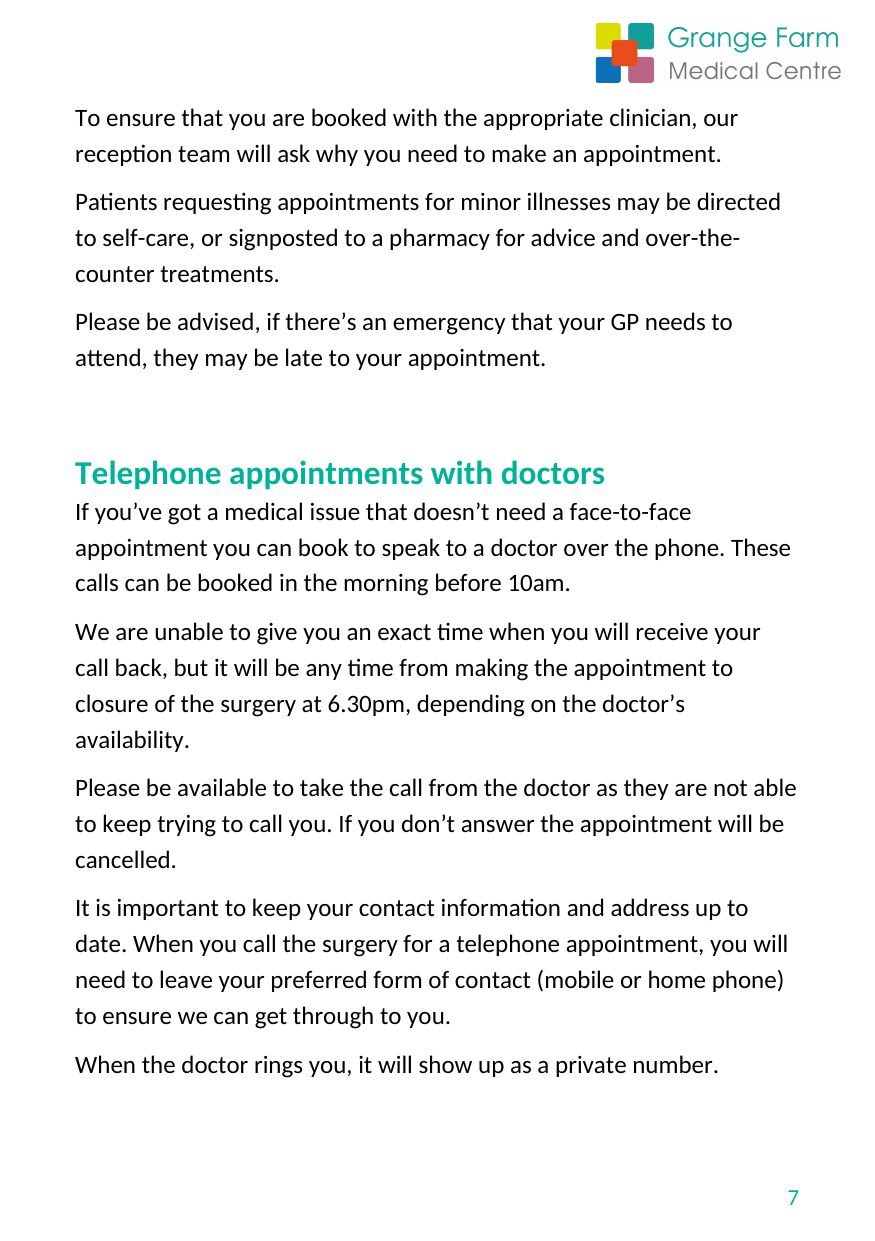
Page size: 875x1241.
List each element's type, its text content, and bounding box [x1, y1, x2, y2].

text Please be available to take the call from the doctor as they are not able to keep trying to call you. If you don’t answer the appointment will be cancelled. [75, 772, 799, 875]
text Please be advised, if there’s an emergency that your GP needs to attend, they may be late to your appointment. [75, 306, 799, 373]
text If you’ve got a medical issue that doesn’t need a face-to-face appointment you can book to speak to a doctor over the phone. These calls can be booked in the morning before 10am. [75, 496, 799, 598]
text Patients requesting appointments for minor illnesses may be directed to self-care, or signposted to a pharmacy for advice and over-the-counter treatments. [75, 186, 799, 288]
picture [595, 23, 841, 83]
text To ensure that you are booked with the appropriate clinician, our reception team will ask why you need to make an appointment. [75, 102, 799, 168]
text We are unable to give you an exact time when you will receive your call back, but it will be any time from making the appointment to closure of the surgery at 6.30pm, depending on the doctor’s availability. [75, 616, 799, 754]
text When the doctor rings you, it will show up as a private number. [75, 1049, 799, 1079]
text It is important to keep your contact information and address up to date. When you call the surgery for a telephone appointment, you will need to leave your preferred form of contact (mobile or home phone) to ensure we can get through to you. [75, 893, 799, 1031]
subtitle Telephone appointments with doctors [75, 452, 799, 492]
